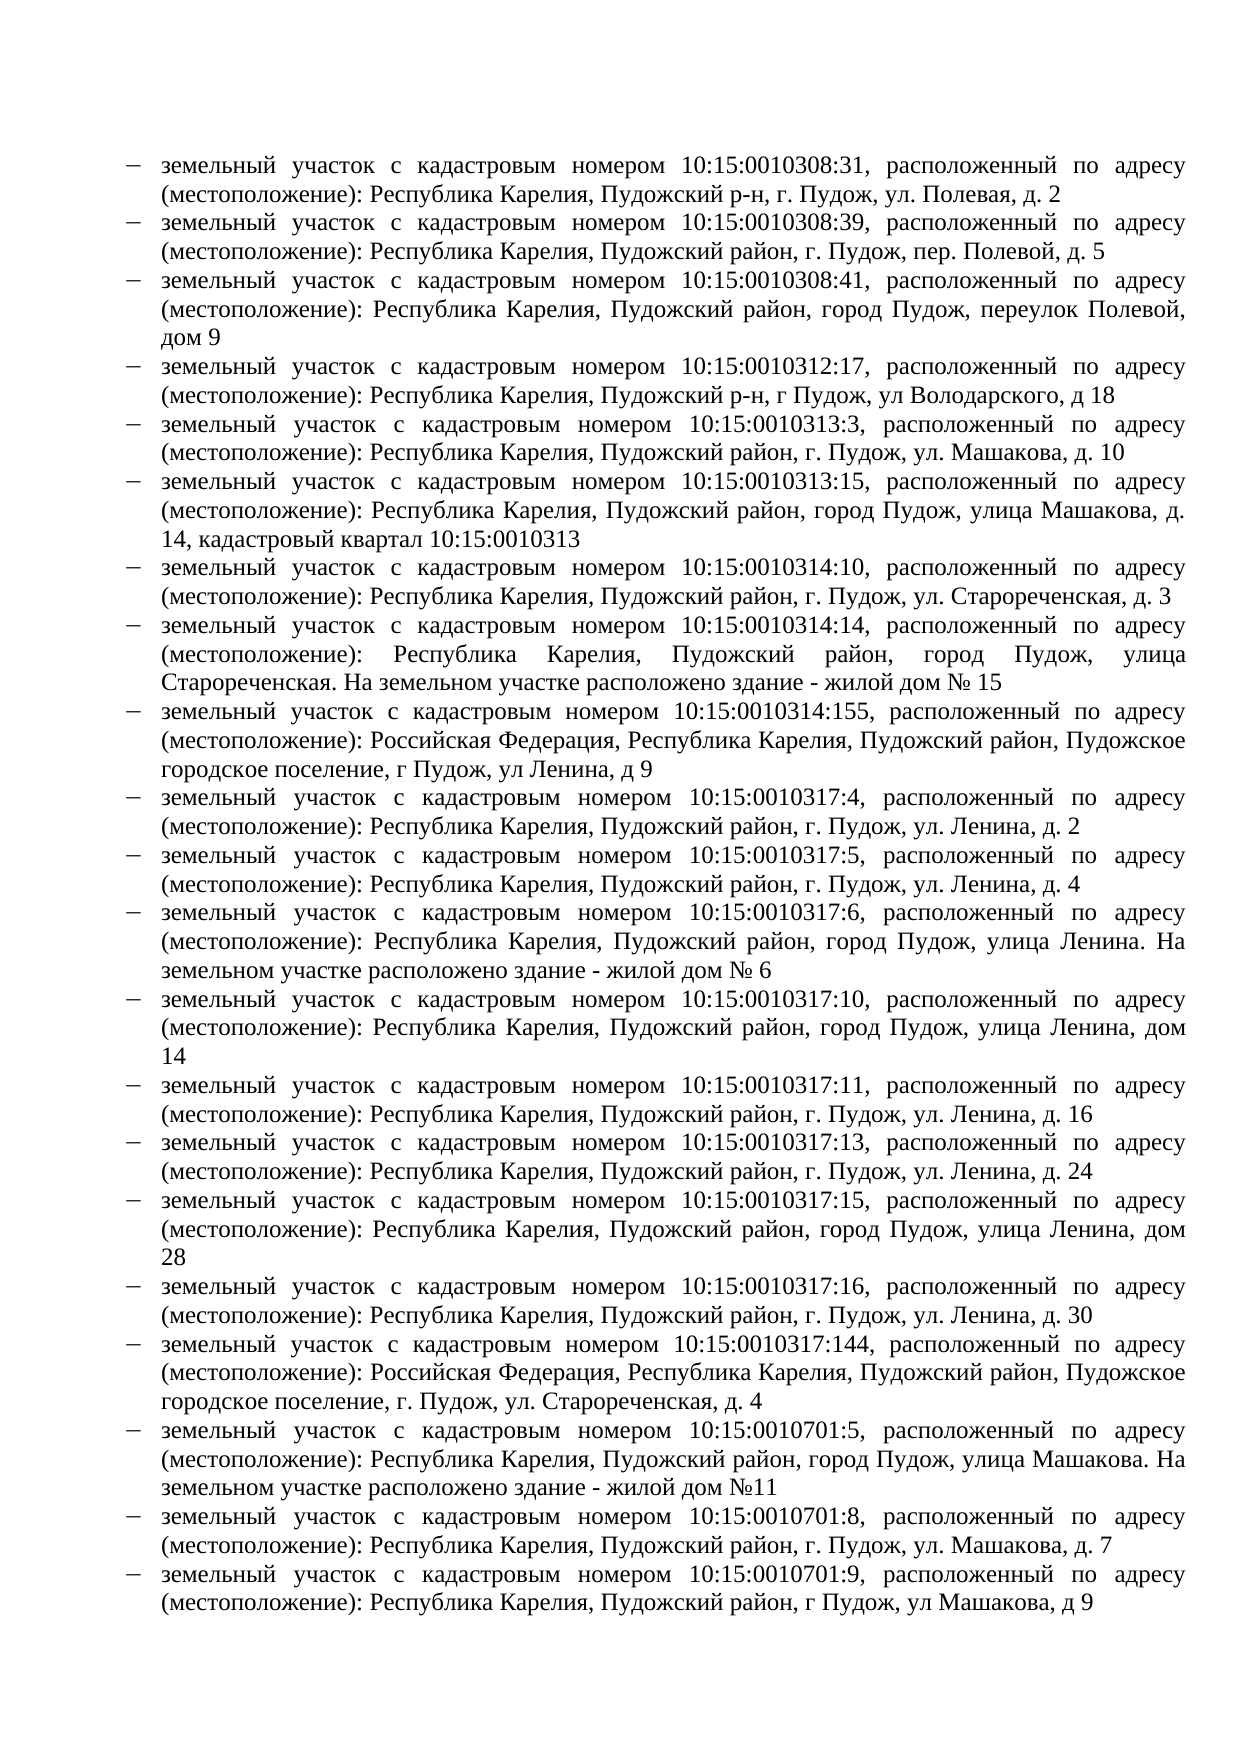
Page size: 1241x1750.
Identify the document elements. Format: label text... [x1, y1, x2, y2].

list земельный участок с кадастровым номером 10:15:0010317:10, расположенный по адресу (местоположение): Республика Карелия, Пудожский район, город Пудож, улица Ленина, дом 14 [123, 984, 1187, 1070]
list земельный участок с кадастровым номером 10:15:0010313:3, расположенный по адресу (местоположение): Республика Карелия, Пудожский район, г. Пудож, ул. Машакова, д. 10 [123, 409, 1187, 466]
list земельный участок с кадастровым номером 10:15:0010314:10, расположенный по адресу (местоположение): Республика Карелия, Пудожский район, г. Пудож, ул. Старореченская, д. 3 [123, 552, 1187, 610]
list земельный участок с кадастровым номером 10:15:0010317:6, расположенный по адресу (местоположение): Республика Карелия, Пудожский район, город Пудож, улица Ленина. На земельном участке расположено здание - жилой дом № 6 [123, 897, 1187, 984]
list земельный участок с кадастровым номером 10:15:0010317:13, расположенный по адресу (местоположение): Республика Карелия, Пудожский район, г. Пудож, ул. Ленина, д. 24 [123, 1127, 1187, 1185]
list земельный участок с кадастровым номером 10:15:0010701:9, расположенный по адресу (местоположение): Республика Карелия, Пудожский район, г Пудож, ул Машакова, д 9 [123, 1559, 1187, 1616]
list земельный участок с кадастровым номером 10:15:0010314:14, расположенный по адресу (местоположение): Республика Карелия, Пудожский район, город Пудож, улица Старореченская. На земельном участке расположено здание - жилой дом № 15 [123, 610, 1187, 696]
list земельный участок с кадастровым номером 10:15:0010312:17, расположенный по адресу (местоположение): Республика Карелия, Пудожский р-н, г Пудож, ул Володарского, д 18 [123, 351, 1187, 409]
list земельный участок с кадастровым номером 10:15:0010317:5, расположенный по адресу (местоположение): Республика Карелия, Пудожский район, г. Пудож, ул. Ленина, д. 4 [123, 840, 1187, 897]
list земельный участок с кадастровым номером 10:15:0010317:16, расположенный по адресу (местоположение): Республика Карелия, Пудожский район, г. Пудож, ул. Ленина, д. 30 [123, 1271, 1187, 1329]
list земельный участок с кадастровым номером 10:15:0010701:5, расположенный по адресу (местоположение): Республика Карелия, Пудожский район, город Пудож, улица Машакова. На земельном участке расположено здание - жилой дом №11 [123, 1415, 1187, 1501]
list земельный участок с кадастровым номером 10:15:0010308:31, расположенный по адресу (местоположение): Республика Карелия, Пудожский р-н, г. Пудож, ул. Полевая, д. 2 [123, 150, 1187, 207]
list земельный участок с кадастровым номером 10:15:0010314:155, расположенный по адресу (местоположение): Российская Федерация, Республика Карелия, Пудожский район, Пудожское городское поселение, г Пудож, ул Ленина, д 9 [123, 696, 1187, 782]
list земельный участок с кадастровым номером 10:15:0010308:39, расположенный по адресу (местоположение): Республика Карелия, Пудожский район, г. Пудож, пер. Полевой, д. 5 [123, 207, 1187, 265]
list земельный участок с кадастровым номером 10:15:0010317:4, расположенный по адресу (местоположение): Республика Карелия, Пудожский район, г. Пудож, ул. Ленина, д. 2 [123, 782, 1187, 840]
list земельный участок с кадастровым номером 10:15:0010313:15, расположенный по адресу (местоположение): Республика Карелия, Пудожский район, город Пудож, улица Машакова, д. 14, кадастровый квартал 10:15:0010313 [123, 466, 1187, 552]
list земельный участок с кадастровым номером 10:15:0010701:8, расположенный по адресу (местоположение): Республика Карелия, Пудожский район, г. Пудож, ул. Машакова, д. 7 [123, 1501, 1187, 1559]
list земельный участок с кадастровым номером 10:15:0010308:41, расположенный по адресу (местоположение): Республика Карелия, Пудожский район, город Пудож, переулок Полевой, дом 9 [123, 265, 1187, 351]
list земельный участок с кадастровым номером 10:15:0010317:15, расположенный по адресу (местоположение): Республика Карелия, Пудожский район, город Пудож, улица Ленина, дом 28 [123, 1185, 1187, 1271]
list земельный участок с кадастровым номером 10:15:0010317:11, расположенный по адресу (местоположение): Республика Карелия, Пудожский район, г. Пудож, ул. Ленина, д. 16 [123, 1070, 1187, 1127]
list земельный участок с кадастровым номером 10:15:0010317:144, расположенный по адресу (местоположение): Российская Федерация, Республика Карелия, Пудожский район, Пудожское городское поселение, г. Пудож, ул. Старореченская, д. 4 [123, 1329, 1187, 1415]
